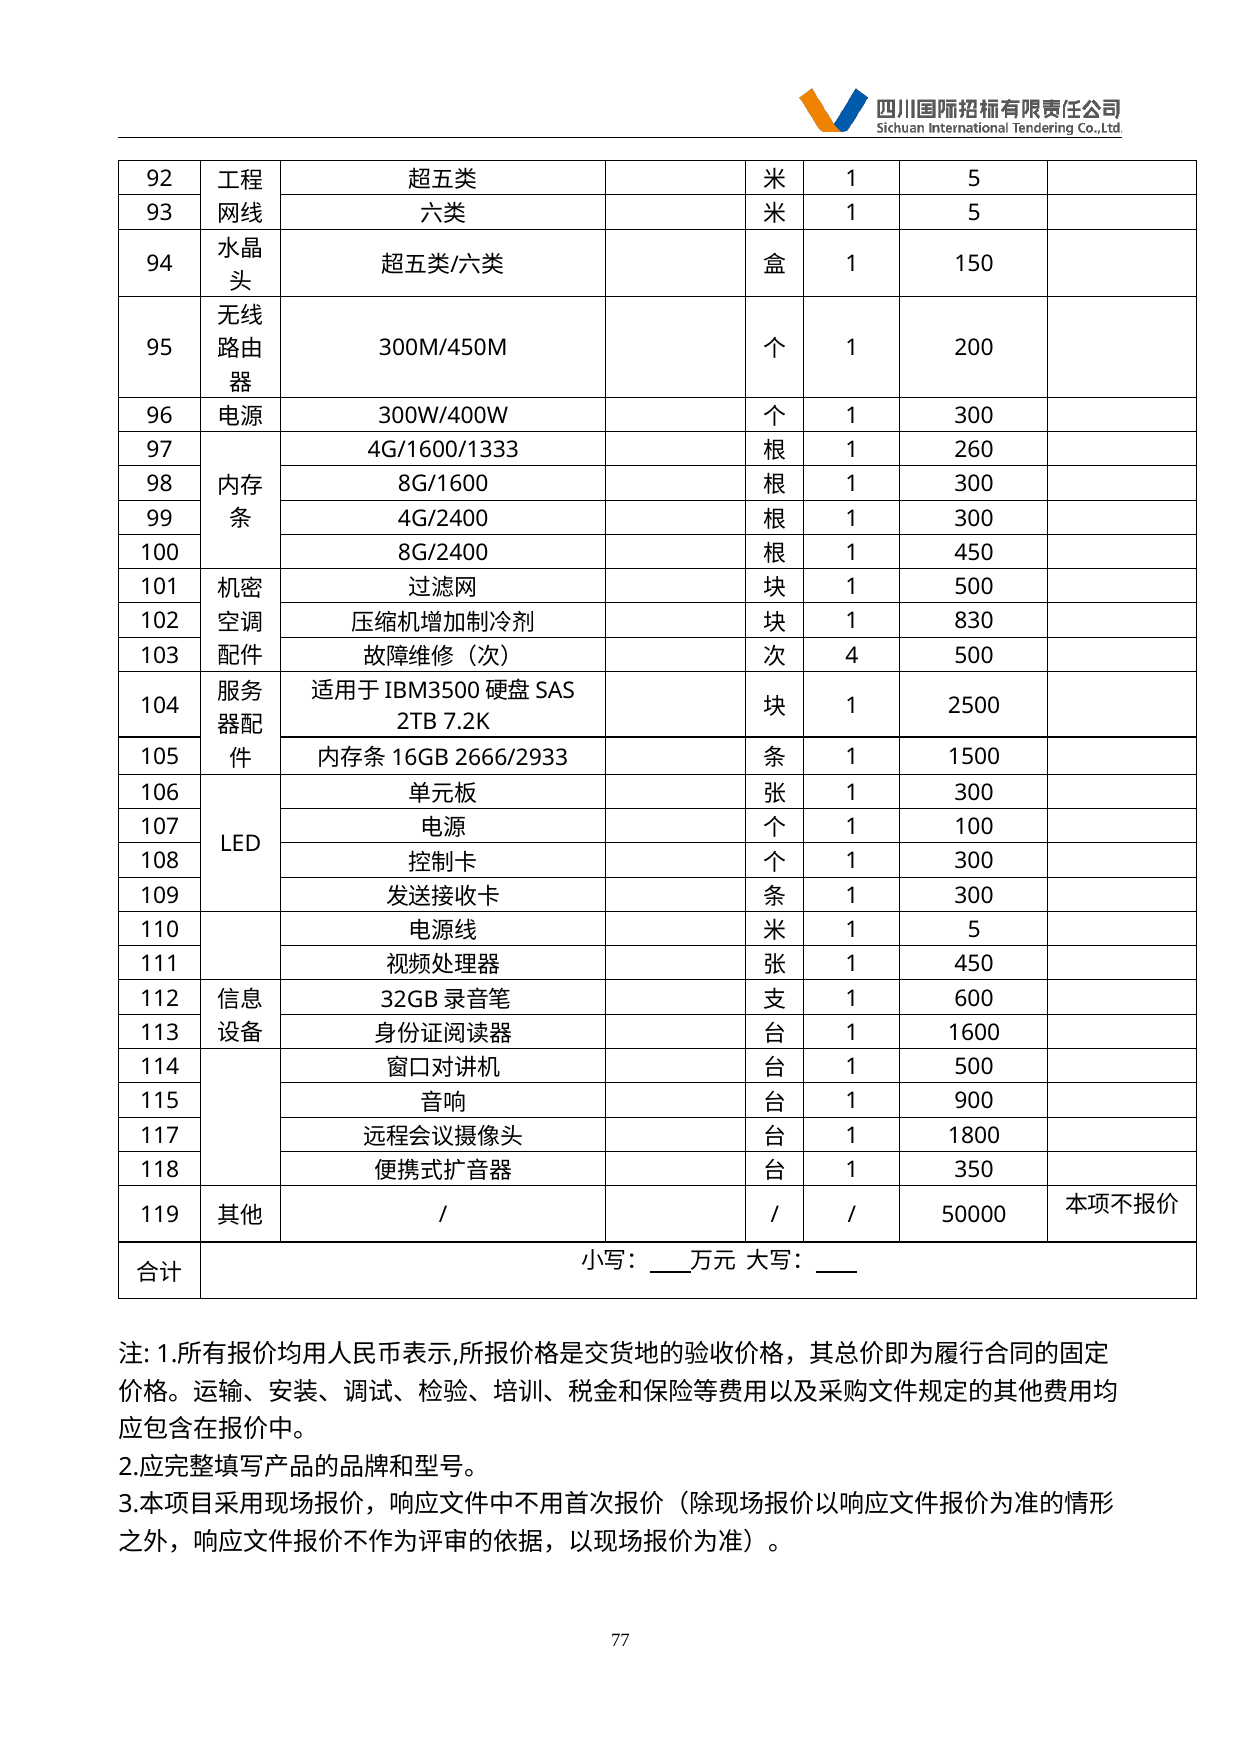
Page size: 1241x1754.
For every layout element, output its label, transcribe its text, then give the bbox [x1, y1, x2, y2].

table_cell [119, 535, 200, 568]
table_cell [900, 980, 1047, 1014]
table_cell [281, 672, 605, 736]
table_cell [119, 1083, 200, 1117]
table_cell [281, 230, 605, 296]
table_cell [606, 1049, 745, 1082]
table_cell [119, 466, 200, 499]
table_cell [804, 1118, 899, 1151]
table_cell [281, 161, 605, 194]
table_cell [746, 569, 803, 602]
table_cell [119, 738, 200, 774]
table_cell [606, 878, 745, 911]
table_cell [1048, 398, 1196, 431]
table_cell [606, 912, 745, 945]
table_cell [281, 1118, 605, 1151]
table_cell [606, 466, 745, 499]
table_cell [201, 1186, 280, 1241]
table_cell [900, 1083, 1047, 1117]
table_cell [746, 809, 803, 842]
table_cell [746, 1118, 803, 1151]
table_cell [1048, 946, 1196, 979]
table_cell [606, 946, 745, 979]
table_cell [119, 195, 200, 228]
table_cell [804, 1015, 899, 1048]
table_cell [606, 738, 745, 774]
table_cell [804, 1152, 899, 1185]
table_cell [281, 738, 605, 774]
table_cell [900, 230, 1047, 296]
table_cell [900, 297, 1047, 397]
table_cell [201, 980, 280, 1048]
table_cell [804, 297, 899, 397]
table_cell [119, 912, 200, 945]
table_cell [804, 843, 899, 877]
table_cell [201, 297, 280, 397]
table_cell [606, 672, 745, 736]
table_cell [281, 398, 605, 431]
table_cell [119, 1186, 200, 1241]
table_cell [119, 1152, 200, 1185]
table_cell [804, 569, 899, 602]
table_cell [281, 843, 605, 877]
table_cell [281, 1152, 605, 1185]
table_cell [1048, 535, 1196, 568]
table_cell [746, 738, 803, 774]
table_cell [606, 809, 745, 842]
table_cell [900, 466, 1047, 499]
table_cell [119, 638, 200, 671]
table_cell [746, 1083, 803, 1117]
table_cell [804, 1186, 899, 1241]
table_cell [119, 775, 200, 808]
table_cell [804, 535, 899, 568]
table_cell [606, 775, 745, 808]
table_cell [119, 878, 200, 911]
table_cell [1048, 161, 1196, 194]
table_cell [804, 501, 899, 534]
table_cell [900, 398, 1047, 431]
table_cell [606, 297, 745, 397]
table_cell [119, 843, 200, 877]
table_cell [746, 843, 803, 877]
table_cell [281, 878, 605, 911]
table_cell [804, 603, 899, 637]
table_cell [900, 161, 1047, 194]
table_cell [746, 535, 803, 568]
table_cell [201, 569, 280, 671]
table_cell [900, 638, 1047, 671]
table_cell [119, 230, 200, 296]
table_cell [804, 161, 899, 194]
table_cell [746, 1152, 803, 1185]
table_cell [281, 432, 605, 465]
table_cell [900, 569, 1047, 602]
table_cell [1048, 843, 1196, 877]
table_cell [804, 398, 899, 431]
text 3.本项目采用现场报价，响应文件中不用首次报价（除现场报价以响应文件报价为准的情形之外，响应文件报价不作为评审的依据，以现场报价为准）。 [118, 1483, 1122, 1558]
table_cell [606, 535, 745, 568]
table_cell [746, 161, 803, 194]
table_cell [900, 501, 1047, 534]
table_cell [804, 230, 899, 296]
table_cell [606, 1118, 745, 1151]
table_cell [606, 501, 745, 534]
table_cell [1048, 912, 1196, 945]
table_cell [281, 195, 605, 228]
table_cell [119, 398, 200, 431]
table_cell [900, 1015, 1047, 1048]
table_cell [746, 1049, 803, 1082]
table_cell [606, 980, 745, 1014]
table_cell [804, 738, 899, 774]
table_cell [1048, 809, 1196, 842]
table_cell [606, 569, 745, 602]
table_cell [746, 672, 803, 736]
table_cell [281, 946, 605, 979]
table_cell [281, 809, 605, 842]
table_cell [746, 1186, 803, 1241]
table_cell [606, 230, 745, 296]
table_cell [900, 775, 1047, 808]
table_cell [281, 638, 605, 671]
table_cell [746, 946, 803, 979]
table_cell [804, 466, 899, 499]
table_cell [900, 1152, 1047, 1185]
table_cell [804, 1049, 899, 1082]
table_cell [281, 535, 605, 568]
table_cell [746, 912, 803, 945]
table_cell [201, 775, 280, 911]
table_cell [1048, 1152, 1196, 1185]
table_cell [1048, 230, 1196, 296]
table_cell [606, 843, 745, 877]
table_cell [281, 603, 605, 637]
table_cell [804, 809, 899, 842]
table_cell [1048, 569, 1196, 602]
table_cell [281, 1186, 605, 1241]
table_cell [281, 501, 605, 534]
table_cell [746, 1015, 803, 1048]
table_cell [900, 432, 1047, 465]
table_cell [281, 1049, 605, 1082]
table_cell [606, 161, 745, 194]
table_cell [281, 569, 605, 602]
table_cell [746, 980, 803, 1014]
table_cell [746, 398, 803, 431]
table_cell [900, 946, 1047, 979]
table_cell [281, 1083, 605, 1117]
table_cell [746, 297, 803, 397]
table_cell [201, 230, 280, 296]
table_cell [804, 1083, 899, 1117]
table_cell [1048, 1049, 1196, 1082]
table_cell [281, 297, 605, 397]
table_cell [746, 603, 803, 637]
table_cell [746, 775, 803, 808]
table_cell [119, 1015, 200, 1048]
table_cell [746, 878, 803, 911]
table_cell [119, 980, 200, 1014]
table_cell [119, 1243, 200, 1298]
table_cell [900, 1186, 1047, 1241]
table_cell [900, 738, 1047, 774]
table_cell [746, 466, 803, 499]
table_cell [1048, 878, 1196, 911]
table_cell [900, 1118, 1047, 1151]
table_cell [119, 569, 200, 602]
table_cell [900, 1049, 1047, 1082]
text 注: 1.所有报价均用人民币表示,所报价格是交货地的验收价格，其总价即为履行合同的固定价格。运输、安装、调试、检验、培训、税金和保险等费用以及采购文件规定的其他费用均应包含在报价中。 [118, 1333, 1122, 1445]
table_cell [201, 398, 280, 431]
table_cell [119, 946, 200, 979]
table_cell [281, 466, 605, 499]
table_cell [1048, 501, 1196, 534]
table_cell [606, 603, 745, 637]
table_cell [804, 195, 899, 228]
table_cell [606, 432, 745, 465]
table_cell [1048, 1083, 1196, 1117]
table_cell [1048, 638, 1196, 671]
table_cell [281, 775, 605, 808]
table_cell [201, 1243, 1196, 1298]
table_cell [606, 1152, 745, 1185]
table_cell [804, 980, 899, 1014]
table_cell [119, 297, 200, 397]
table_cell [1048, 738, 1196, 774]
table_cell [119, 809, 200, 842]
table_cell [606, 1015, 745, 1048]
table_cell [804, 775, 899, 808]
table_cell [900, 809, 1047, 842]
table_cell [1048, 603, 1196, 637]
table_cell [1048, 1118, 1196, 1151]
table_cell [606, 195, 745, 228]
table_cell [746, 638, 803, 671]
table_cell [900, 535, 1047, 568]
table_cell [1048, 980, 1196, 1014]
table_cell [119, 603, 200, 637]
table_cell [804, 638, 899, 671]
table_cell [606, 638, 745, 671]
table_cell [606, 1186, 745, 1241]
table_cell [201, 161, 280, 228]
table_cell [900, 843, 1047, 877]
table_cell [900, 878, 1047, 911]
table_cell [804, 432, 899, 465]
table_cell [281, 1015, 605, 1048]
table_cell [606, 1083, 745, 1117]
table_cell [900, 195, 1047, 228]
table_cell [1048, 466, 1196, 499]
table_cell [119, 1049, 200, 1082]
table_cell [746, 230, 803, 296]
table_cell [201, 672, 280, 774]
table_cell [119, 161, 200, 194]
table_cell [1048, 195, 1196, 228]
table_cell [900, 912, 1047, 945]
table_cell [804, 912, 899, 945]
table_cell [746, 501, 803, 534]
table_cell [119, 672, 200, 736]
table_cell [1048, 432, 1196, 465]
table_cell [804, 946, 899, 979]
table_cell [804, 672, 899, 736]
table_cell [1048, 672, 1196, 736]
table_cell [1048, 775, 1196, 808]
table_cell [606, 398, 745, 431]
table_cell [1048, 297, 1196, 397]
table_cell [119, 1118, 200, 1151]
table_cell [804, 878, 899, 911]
picture [799, 88, 1123, 135]
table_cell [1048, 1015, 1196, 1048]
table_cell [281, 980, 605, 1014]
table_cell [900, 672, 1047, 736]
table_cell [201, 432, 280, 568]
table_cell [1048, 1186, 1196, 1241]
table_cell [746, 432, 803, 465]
text 2.应完整填写产品的品牌和型号。 [118, 1445, 1122, 1483]
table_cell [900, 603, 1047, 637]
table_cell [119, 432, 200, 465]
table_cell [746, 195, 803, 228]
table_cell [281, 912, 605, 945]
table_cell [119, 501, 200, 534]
